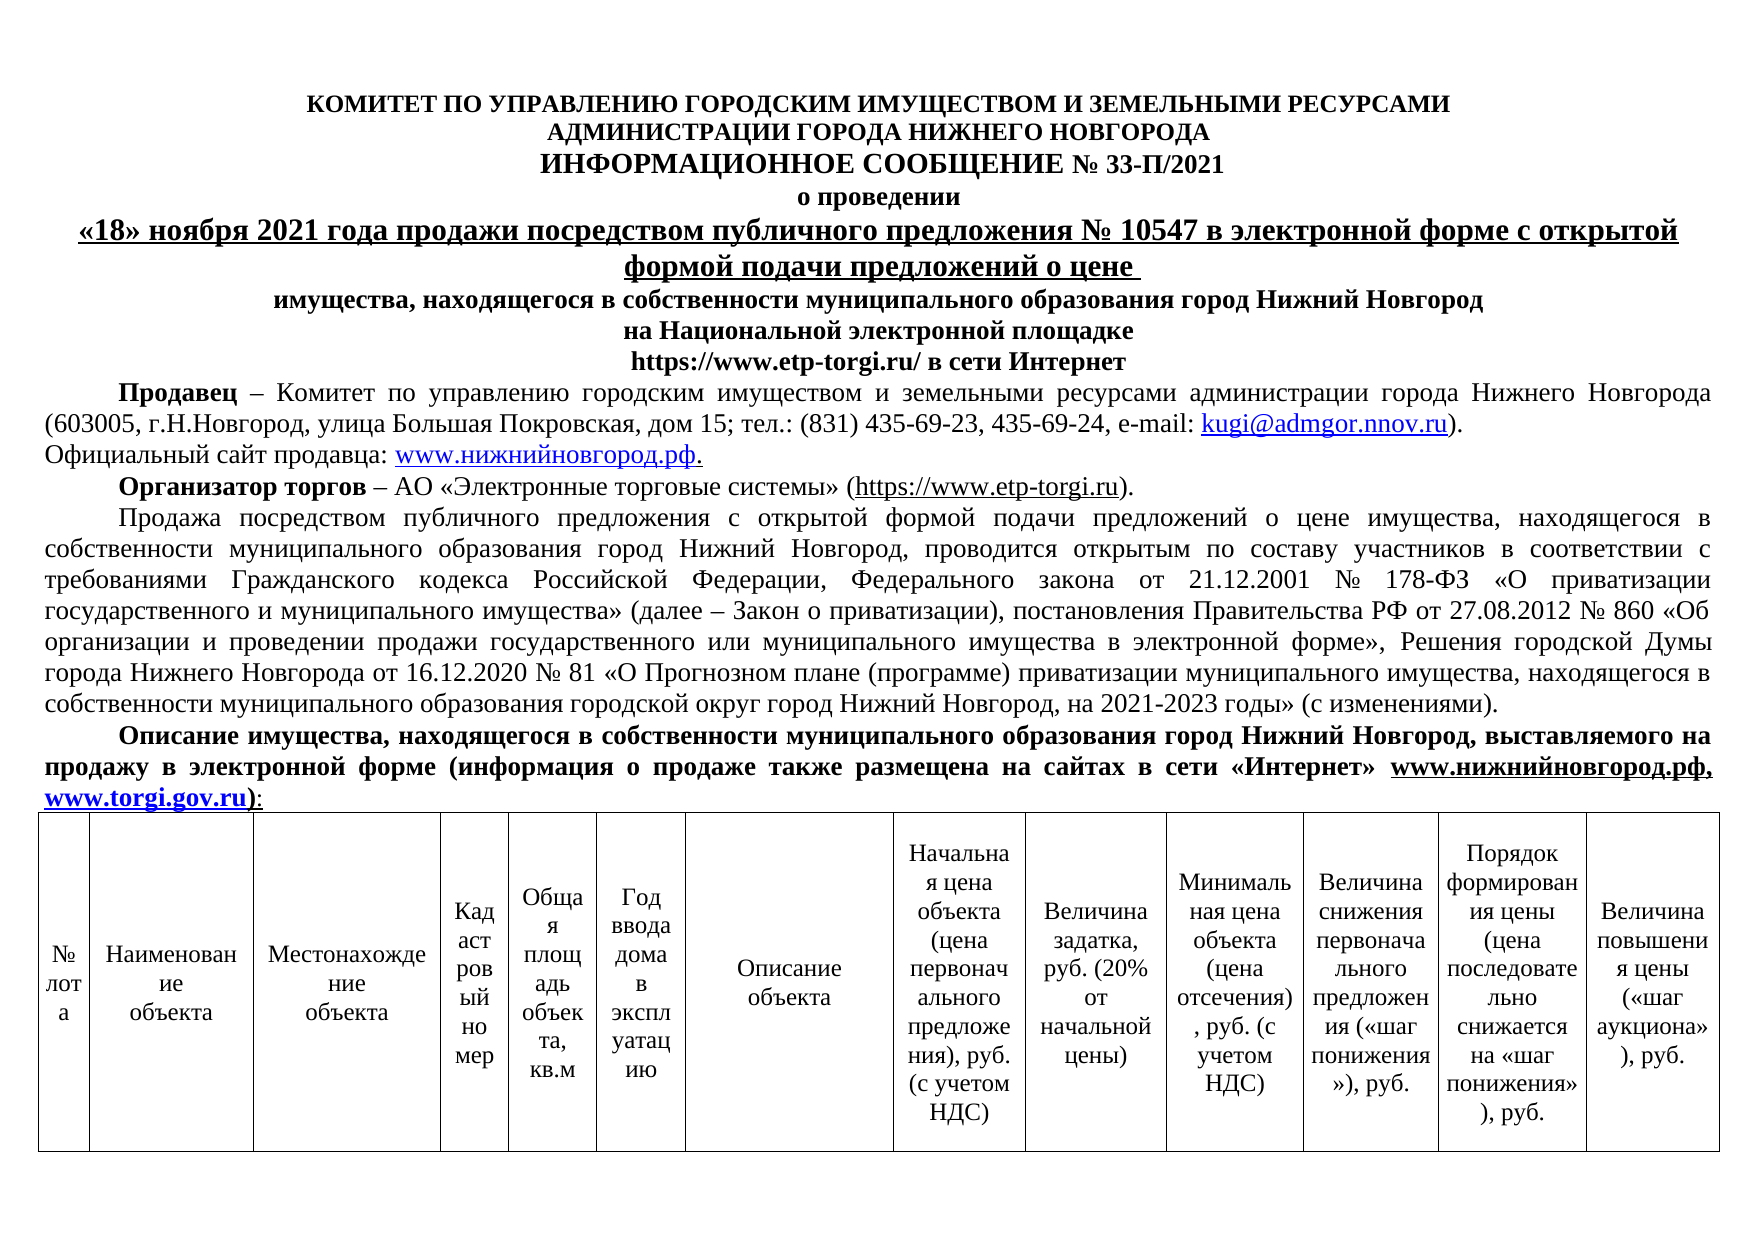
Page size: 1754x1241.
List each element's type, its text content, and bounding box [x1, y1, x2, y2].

table_header Минимальная цена объекта (цена отсечения), руб. (с учетом НДС) [1167, 813, 1303, 1151]
table_header Общая площадь объекта, кв.м [509, 813, 596, 1151]
text на Национальной электронной площадке [44, 314, 1713, 345]
table_header Кадастровый номер [441, 813, 508, 1151]
table_header Величина снижения первоначального предложения («шаг понижения»), руб. [1304, 813, 1438, 1151]
text Организатор торгов – АО «Электронные торговые системы» (https://www.etp-torgi.ru). [44, 469, 1713, 501]
text Официальный сайт продавца: www.нижнийновгород.рф. [44, 438, 1713, 469]
text ИНФОРМАЦИОННОЕ СООБЩЕНИЕ № 33-П/2021 [44, 146, 1713, 180]
table_header Год ввода дома в эксплуатацию [597, 813, 685, 1151]
text имущества, находящегося в собственности муниципального образования город Нижний Новгород [44, 283, 1713, 314]
table_header Начальная цена объекта (цена первоначального предложения), руб. (с учетом НДС) [894, 813, 1025, 1151]
text Описание имущества, находящегося в собственности муниципального образования город Нижний Новгород, выставляемого на продажу в электронной форме (информация о продаже также размещена на сайтах в сети «Интернет» www.нижнийновгород.рф, www.torgi.gov.ru): [44, 719, 1713, 812]
text КОМИТЕТ ПО УПРАВЛЕНИЮ ГОРОДСКИМ ИМУЩЕСТВОМ И ЗЕМЕЛЬНЫМИ РЕСУРСАМИ [44, 89, 1713, 117]
text о проведении [44, 180, 1713, 211]
text «18» ноября 2021 года продажи посредством публичного предложения № 10547 в электронной форме с открытой формой подачи предложений о цене [44, 211, 1713, 283]
text Продажа посредством публичного предложения с открытой формой подачи предложений о цене имущества, находящегося в собственности муниципального образования город Нижний Новгород, проводится открытым по составу участников в соответствии с требованиями Гражданского кодекса Российской Федерации, Федерального закона от 21.12.2001 № 178-ФЗ «О приватизации государственного и муниципального имущества» (далее – Закон о приватизации), постановления Правительства РФ от 27.08.2012 № 860 «Об организации и проведении продажи государственного или муниципального имущества в электронной форме», Решения городской Думы города Нижнего Новгорода от 16.12.2020 № 81 «О Прогнозном плане (программе) приватизации муниципального имущества, находящегося в собственности муниципального образования городской округ город Нижний Новгород, на 2021-2023 годы» (с изменениями). [44, 501, 1713, 719]
table_header Местонахождение объекта [254, 813, 440, 1151]
table_header Величина повышения цены («шаг аукциона»), руб. [1587, 813, 1719, 1151]
text https://www.etp-torgi.ru/ в сети Интернет [44, 345, 1713, 376]
table_header Наименование объекта [90, 813, 253, 1151]
table_header Описание объекта [686, 813, 893, 1151]
text Продавец – Комитет по управлению городским имуществом и земельными ресурсами администрации города Нижнего Новгорода (603005, г.Н.Новгород, улица Большая Покровская, дом 15; тел.: (831) 435-69-23, 435-69-24, e-mail: kugi@admgor.nnov.ru). [44, 376, 1713, 438]
table_header Порядок формирования цены (цена последовательно снижается на «шаг понижения»), руб. [1439, 813, 1586, 1151]
text АДМИНИСТРАЦИИ ГОРОДА НИЖНЕГО НОВГОРОДА [44, 117, 1713, 146]
table_header Величина задатка, руб. (20% от начальной цены) [1026, 813, 1166, 1151]
table_header № лота [39, 813, 89, 1151]
